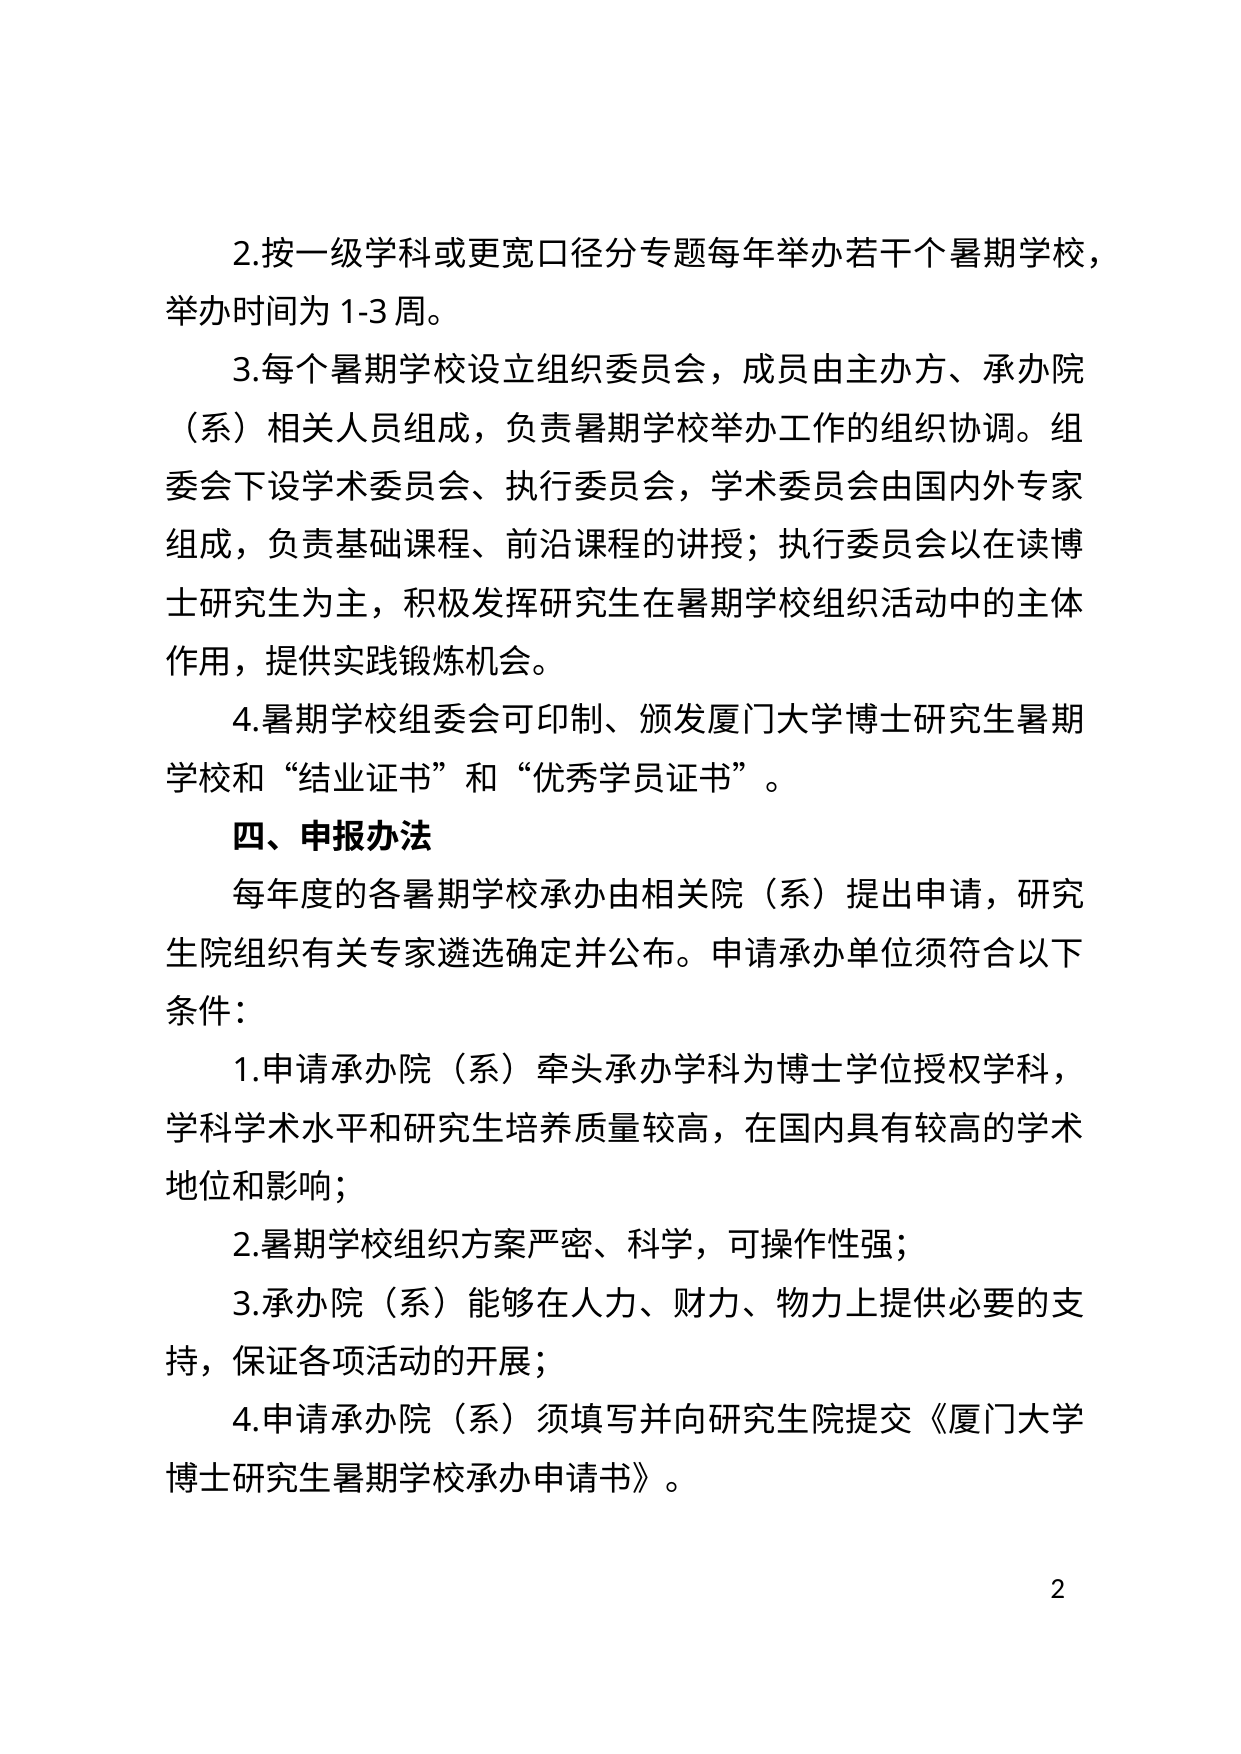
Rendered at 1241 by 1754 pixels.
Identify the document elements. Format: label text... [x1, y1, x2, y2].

text 3.承办院（系）能够在人力、财力、物力上提供必要的支持，保证各项活动的开展； [165, 1268, 1087, 1385]
text 四、申报办法 [165, 802, 1087, 860]
text 4.暑期学校组委会可印制、颁发厦门大学博士研究生暑期学校和“结业证书”和“优秀学员证书”。 [165, 685, 1087, 802]
text 2.按一级学科或更宽口径分专题每年举办若干个暑期学校，举办时间为1-3周。 [165, 218, 1087, 335]
text 3.每个暑期学校设立组织委员会，成员由主办方、承办院（系）相关人员组成，负责暑期学校举办工作的组织协调。组委会下设学术委员会、执行委员会，学术委员会由国内外专家组成，负责基础课程、前沿课程的讲授；执行委员会以在读博士研究生为主，积极发挥研究生在暑期学校组织活动中的主体作用，提供实践锻炼机会。 [165, 335, 1087, 685]
text 4.申请承办院（系）须填写并向研究生院提交《厦门大学博士研究生暑期学校承办申请书》。 [165, 1385, 1087, 1502]
text 2.暑期学校组织方案严密、科学，可操作性强； [165, 1210, 1087, 1268]
text 1.申请承办院（系）牵头承办学科为博士学位授权学科，学科学术水平和研究生培养质量较高，在国内具有较高的学术地位和影响； [165, 1035, 1087, 1210]
text 每年度的各暑期学校承办由相关院（系）提出申请，研究生院组织有关专家遴选确定并公布。申请承办单位须符合以下条件： [165, 860, 1087, 1035]
